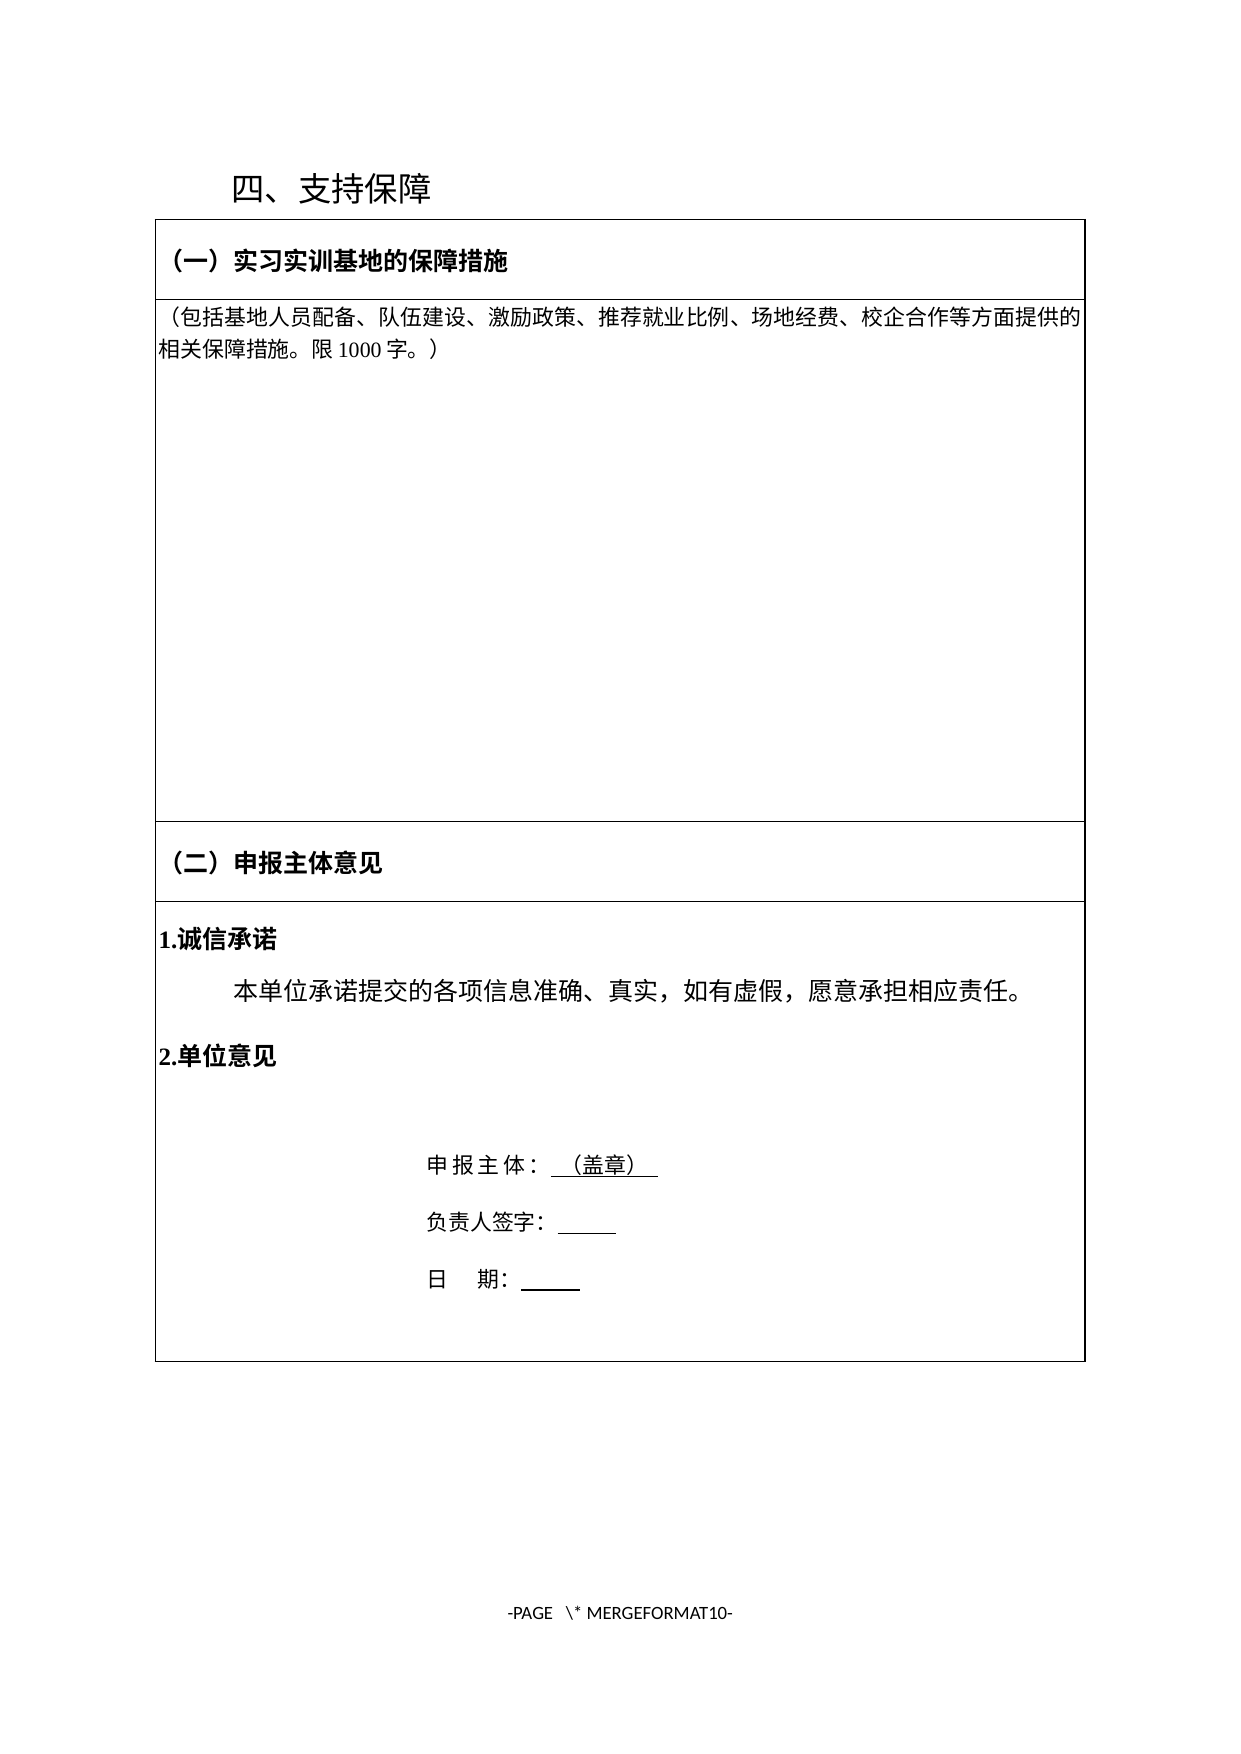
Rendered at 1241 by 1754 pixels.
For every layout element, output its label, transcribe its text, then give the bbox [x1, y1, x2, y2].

text 四、支持保障 [187, 154, 1053, 219]
table_cell （包括基地人员配备、队伍建设、激励政策、推荐就业比例、场地经费、校企合作等方面提供的相关保障措施。限1000字。） [156, 300, 1084, 821]
table_header （一）实习实训基地的保障措施 [156, 220, 1084, 299]
table_cell （二）申报主体意见 [156, 822, 1084, 901]
table_cell 1.诚信承诺 本单位承诺提交的各项信息准确、真实，如有虚假，愿意承担相应责任。 2.单位意见 申报主体： （盖章） 负责人签字： 日 期： [156, 902, 1084, 1361]
